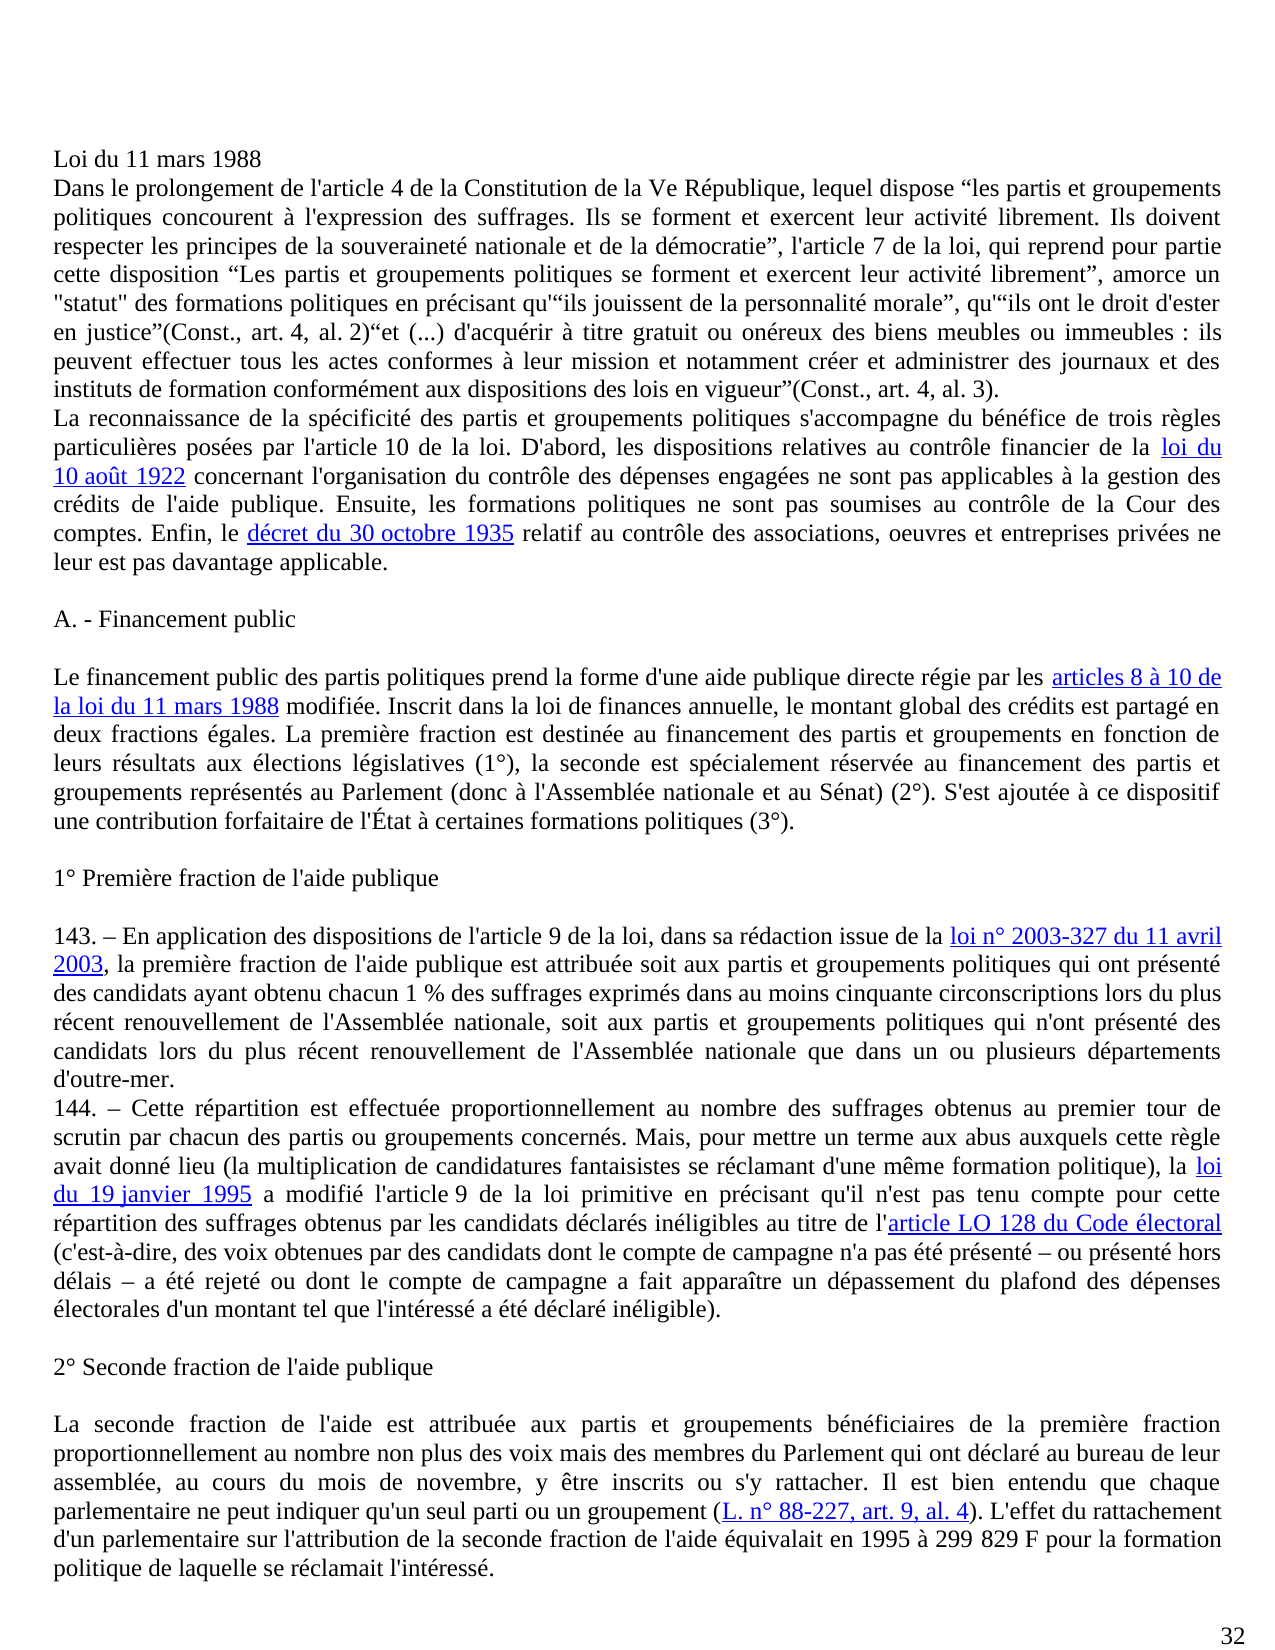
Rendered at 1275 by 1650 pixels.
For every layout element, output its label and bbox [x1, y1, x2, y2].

table_header [30, 30, 1245, 1611]
